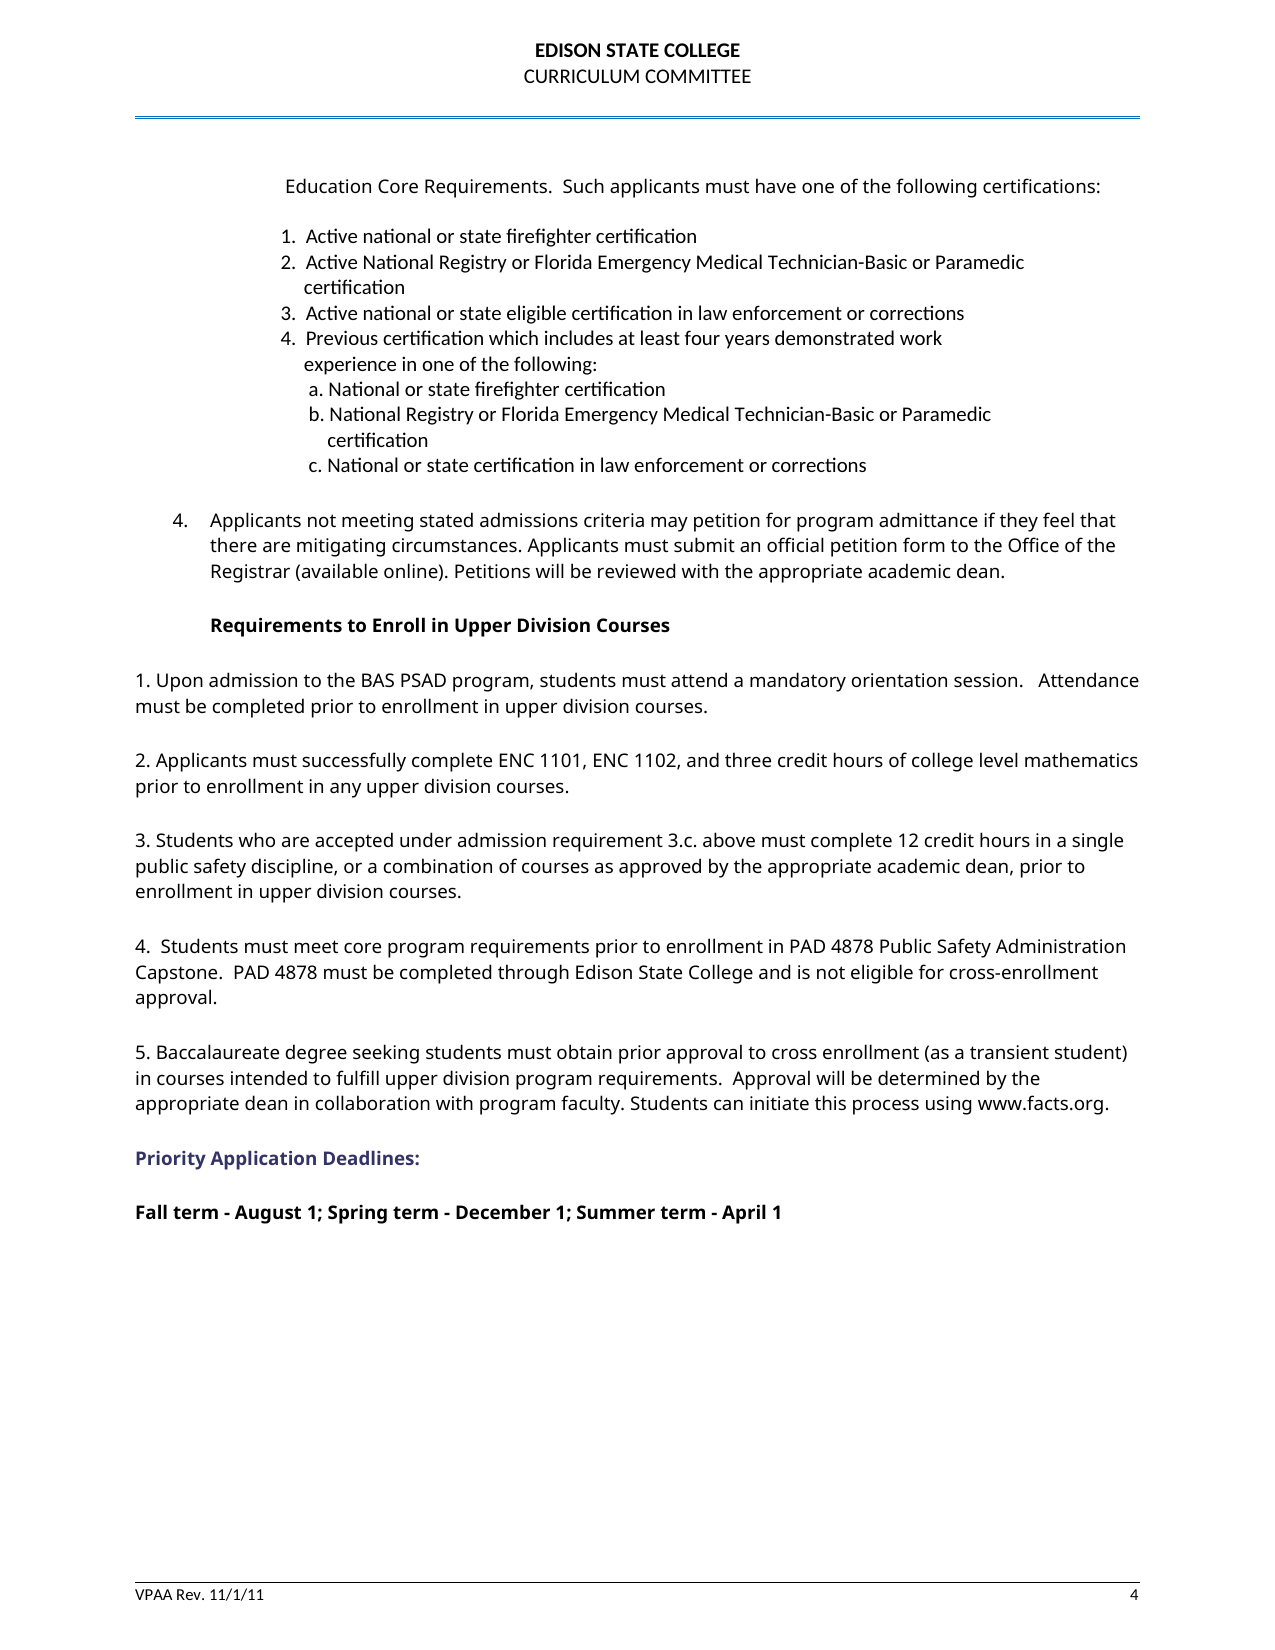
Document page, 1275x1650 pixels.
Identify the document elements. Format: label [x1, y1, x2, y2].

table_header [135, 144, 1140, 1280]
